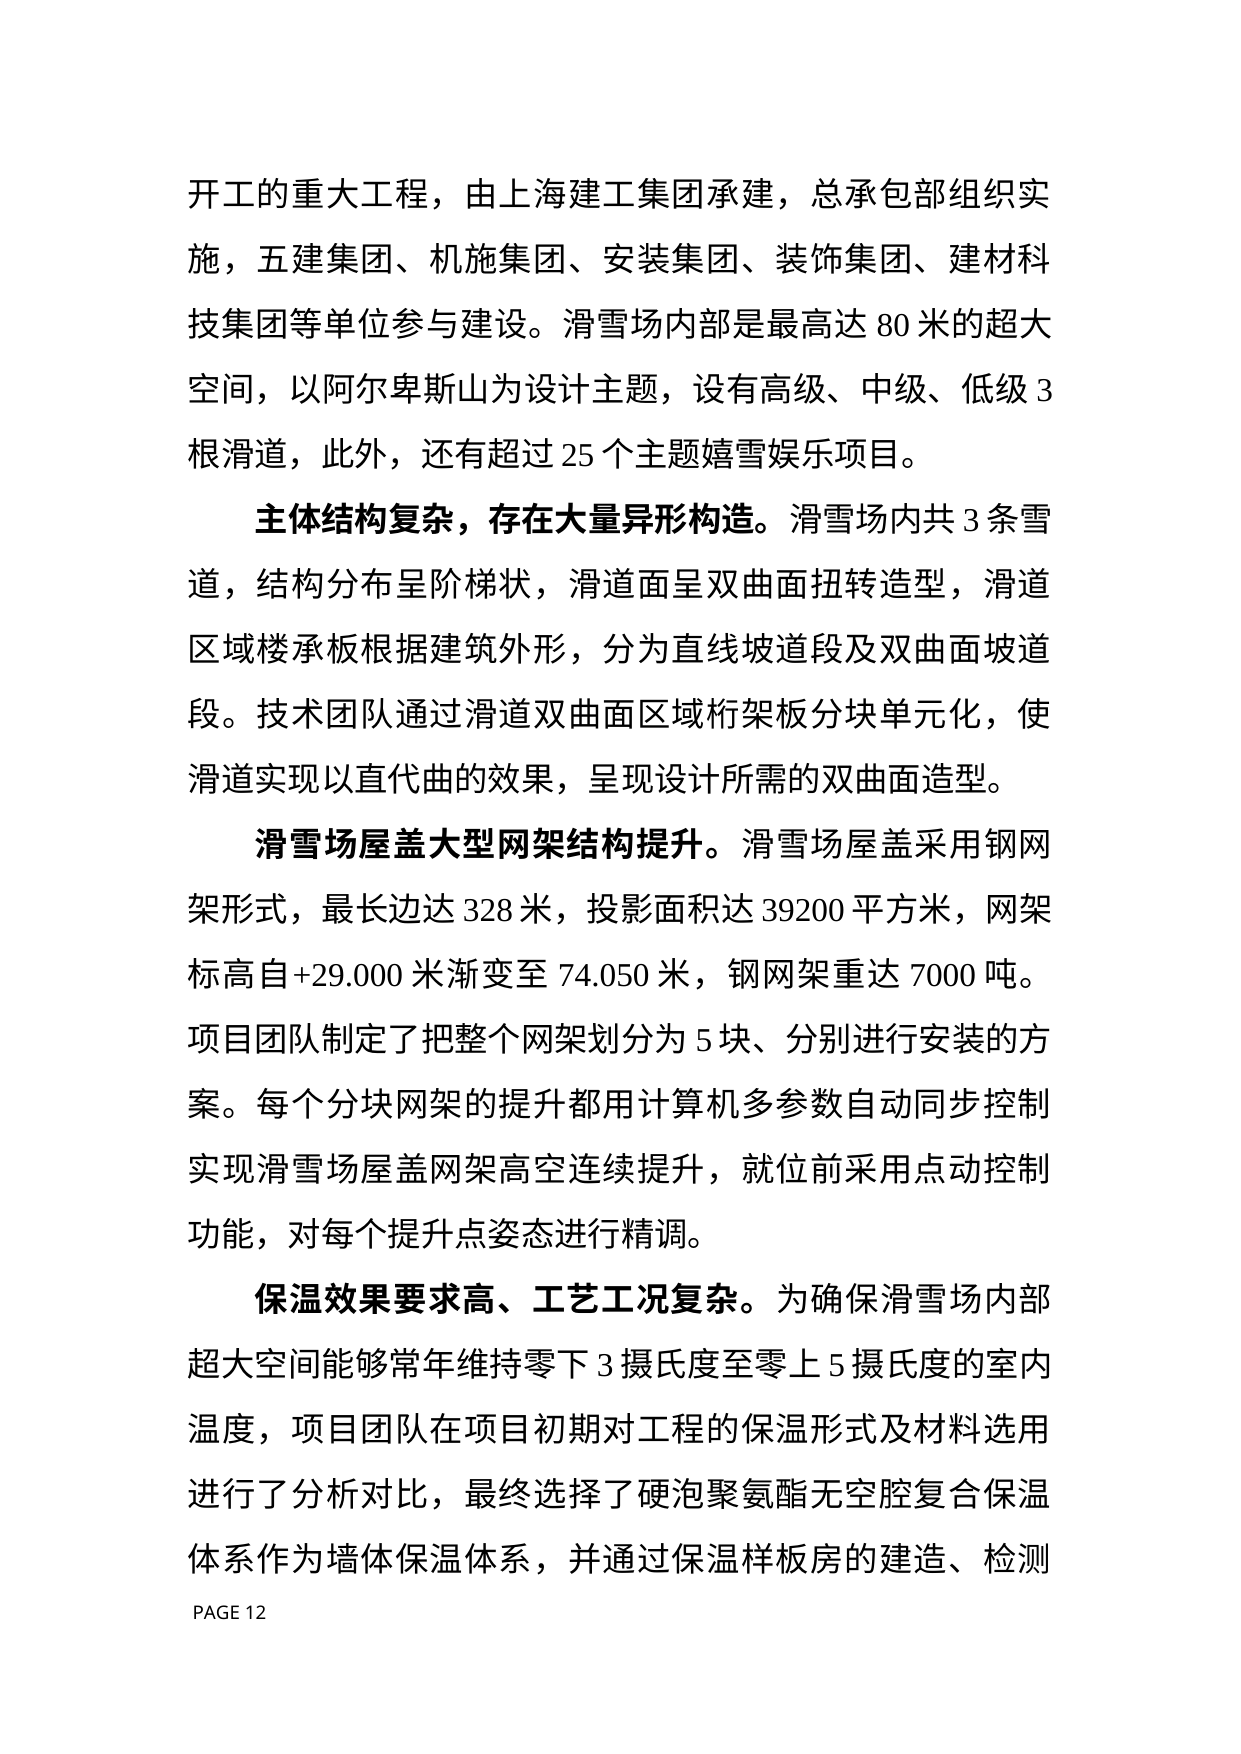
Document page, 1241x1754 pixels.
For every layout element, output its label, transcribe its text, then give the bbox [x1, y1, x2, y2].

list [187, 160, 1053, 485]
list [187, 1265, 1053, 1590]
list 滑雪场屋盖大型网架结构提升。滑雪场屋盖采用钢网架形式，最长边达328米，投影面积达39200平方米，网架标高自+29.000米渐变至74.050米，钢网架重达7000吨。项目团队制定了把整个网架划分为5块、分别进行安装的方案。每个分块网架的提升都用计算机多参数自动同步控制，实现滑雪场屋盖网架高空连续提升，就位前采用点动控制功能，对每个提升点姿态进行精调。 [187, 810, 1053, 1265]
list 主体结构复杂，存在大量异形构造。滑雪场内共3条雪道，结构分布呈阶梯状，滑道面呈双曲面扭转造型，滑道区域楼承板根据建筑外形，分为直线坡道段及双曲面坡道段。技术团队通过滑道双曲面区域桁架板分块单元化，使滑道实现以直代曲的效果，呈现设计所需的双曲面造型。 [187, 485, 1053, 810]
